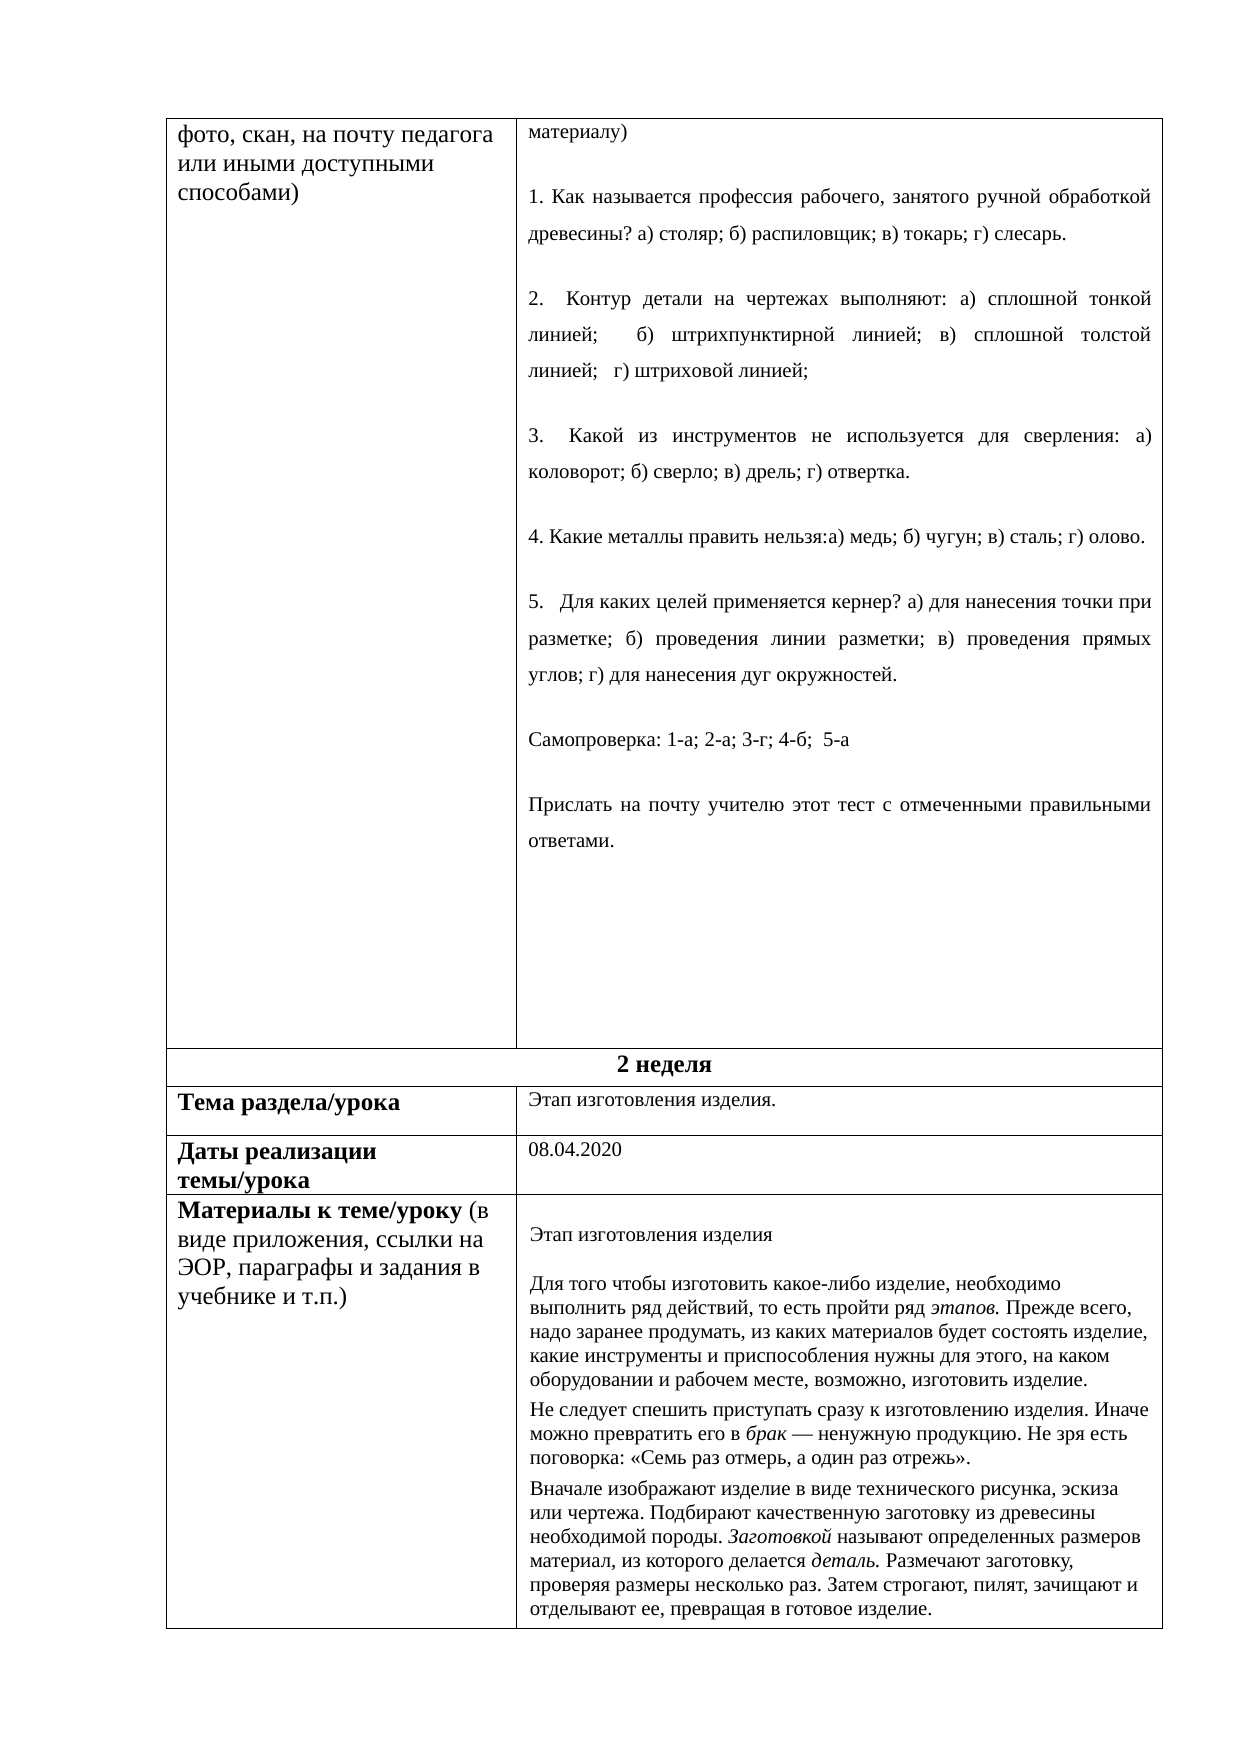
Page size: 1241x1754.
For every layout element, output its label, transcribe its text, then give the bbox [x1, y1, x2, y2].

table_cell Тема раздела/урока [167, 1087, 516, 1135]
table_cell 08.04.2020 [517, 1136, 1162, 1194]
table_cell Даты реализации темы/урока [167, 1136, 516, 1194]
table_cell Этап изготовления изделия. [517, 1087, 1162, 1135]
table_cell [167, 1195, 516, 1628]
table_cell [167, 119, 516, 1048]
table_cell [517, 119, 1162, 1048]
table_cell 2 неделя [167, 1049, 1162, 1086]
table_cell [517, 1195, 1162, 1628]
